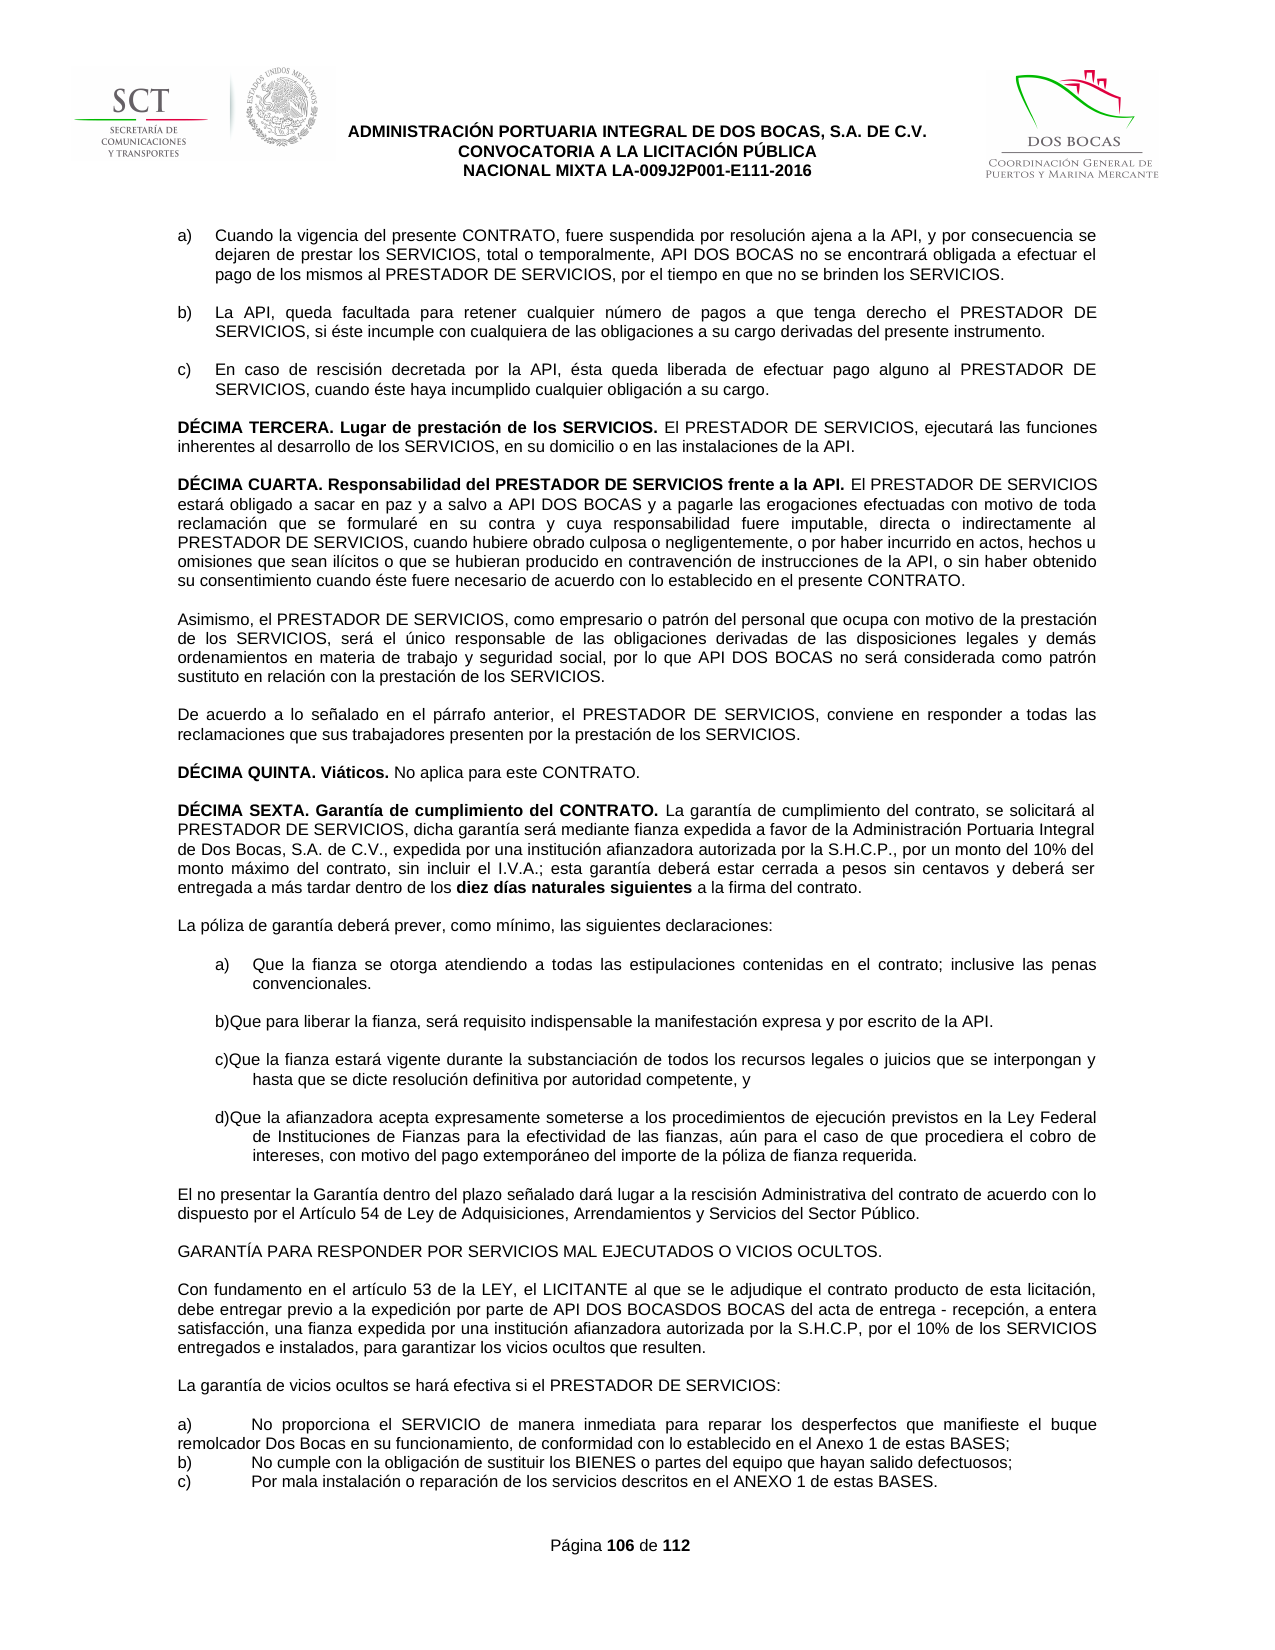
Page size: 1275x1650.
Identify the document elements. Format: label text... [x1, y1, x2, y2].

text La garantía de vicios ocultos se hará efectiva si el PRESTADOR DE SERVICIOS: [177, 1376, 1098, 1395]
list Que la fianza se otorga atendiendo a todas las estipulaciones contenidas en el contrato; inclusive las penas convencionales. [215, 954, 1098, 993]
text c) Por mala instalación o reparación de los servicios descritos en el ANEXO 1 de estas BASES. [177, 1472, 1098, 1491]
text DÉCIMA SEXTA. Garantía de cumplimiento del CONTRATO. La garantía de cumplimiento del contrato, se solicitará al PRESTADOR DE SERVICIOS, dicha garantía será mediante fianza expedida a favor de la Administración Portuaria Integral de Dos Bocas, S.A. de C.V., expedida por una institución afianzadora autorizada por la S.H.C.P., por un monto del 10% del monto máximo del contrato, sin incluir el I.V.A.; esta garantía deberá estar cerrada a pesos sin centavos y deberá ser entregada a más tardar dentro de los diez días naturales siguientes a la firma del contrato. [177, 801, 1095, 897]
list En caso de rescisión decretada por la API, ésta queda liberada de efectuar pago alguno al PRESTADOR DE SERVICIOS, cuando éste haya incumplido cualquier obligación a su cargo. [177, 360, 1098, 398]
text DÉCIMA QUINTA. Viáticos. No aplica para este CONTRATO. [177, 763, 1098, 782]
list Que la fianza estará vigente durante la substanciación de todos los recursos legales o juicios que se interpongan y hasta que se dicte resolución definitiva por autoridad competente, y [215, 1050, 1098, 1088]
list Que la afianzadora acepta expresamente someterse a los procedimientos de ejecución previstos en la Ley Federal de Instituciones de Fianzas para la efectividad de las fianzas, aún para el caso de que procediera el cobro de intereses, con motivo del pago extemporáneo del importe de la póliza de fianza requerida. [215, 1108, 1098, 1165]
text DÉCIMA TERCERA. Lugar de prestación de los SERVICIOS. El PRESTADOR DE SERVICIOS, ejecutará las funciones inherentes al desarrollo de los SERVICIOS, en su domicilio o en las instalaciones de la API. [177, 418, 1098, 456]
picture [985, 70, 1159, 180]
text De acuerdo a lo señalado en el párrafo anterior, el PRESTADOR DE SERVICIOS, conviene en responder a todas las reclamaciones que sus trabajadores presenten por la prestación de los SERVICIOS. [177, 705, 1098, 743]
picture [71, 66, 337, 161]
list La API, queda facultada para retener cualquier número de pagos a que tenga derecho el PRESTADOR DE SERVICIOS, si éste incumple con cualquiera de las obligaciones a su cargo derivadas del presente instrumento. [177, 303, 1098, 341]
text a) No proporciona el SERVICIO de manera inmediata para reparar los desperfectos que manifieste el buque remolcador Dos Bocas en su funcionamiento, de conformidad con lo establecido en el Anexo 1 de estas BASES; [177, 1414, 1098, 1453]
list Que para liberar la fianza, será requisito indispensable la manifestación expresa y por escrito de la API. [215, 1012, 1098, 1031]
list Cuando la vigencia del presente CONTRATO, fuere suspendida por resolución ajena a la API, y por consecuencia se dejaren de prestar los SERVICIOS, total o temporalmente, API DOS BOCAS no se encontrará obligada a efectuar el pago de los mismos al PRESTADOR DE SERVICIOS, por el tiempo en que no se brinden los SERVICIOS. [177, 226, 1098, 283]
text b) No cumple con la obligación de sustituir los BIENES o partes del equipo que hayan salido defectuosos; [177, 1453, 1098, 1472]
text Con fundamento en el artículo 53 de la LEY, el LICITANTE al que se le adjudique el contrato producto de esta licitación, debe entregar previo a la expedición por parte de API DOS BOCASDOS BOCAS del acta de entrega - recepción, a entera satisfacción, una fianza expedida por una institución afianzadora autorizada por la S.H.C.P, por el 10% de los SERVICIOS entregados e instalados, para garantizar los vicios ocultos que resulten. [177, 1280, 1098, 1357]
text DÉCIMA CUARTA. Responsabilidad del PRESTADOR DE SERVICIOS frente a la API. El PRESTADOR DE SERVICIOS estará obligado a sacar en paz y a salvo a API DOS BOCAS y a pagarle las erogaciones efectuadas con motivo de toda reclamación que se formularé en su contra y cuya responsabilidad fuere imputable, directa o indirectamente al PRESTADOR DE SERVICIOS, cuando hubiere obrado culposa o negligentemente, o por haber incurrido en actos, hechos u omisiones que sean ilícitos o que se hubieran producido en contravención de instrucciones de la API, o sin haber obtenido su consentimiento cuando éste fuere necesario de acuerdo con lo establecido en el presente CONTRATO. [177, 475, 1098, 590]
text Asimismo, el PRESTADOR DE SERVICIOS, como empresario o patrón del personal que ocupa con motivo de la prestación de los SERVICIOS, será el único responsable de las obligaciones derivadas de las disposiciones legales y demás ordenamientos en materia de trabajo y seguridad social, por lo que API DOS BOCAS no será considerada como patrón sustituto en relación con la prestación de los SERVICIOS. [177, 609, 1098, 686]
text La póliza de garantía deberá prever, como mínimo, las siguientes declaraciones: [177, 916, 1095, 935]
text El no presentar la Garantía dentro del plazo señalado dará lugar a la rescisión Administrativa del contrato de acuerdo con lo dispuesto por el Artículo 54 de Ley de Adquisiciones, Arrendamientos y Servicios del Sector Público. [177, 1184, 1098, 1223]
text GARANTÍA PARA RESPONDER POR SERVICIOS MAL EJECUTADOS O VICIOS OCULTOS. [177, 1242, 1098, 1261]
